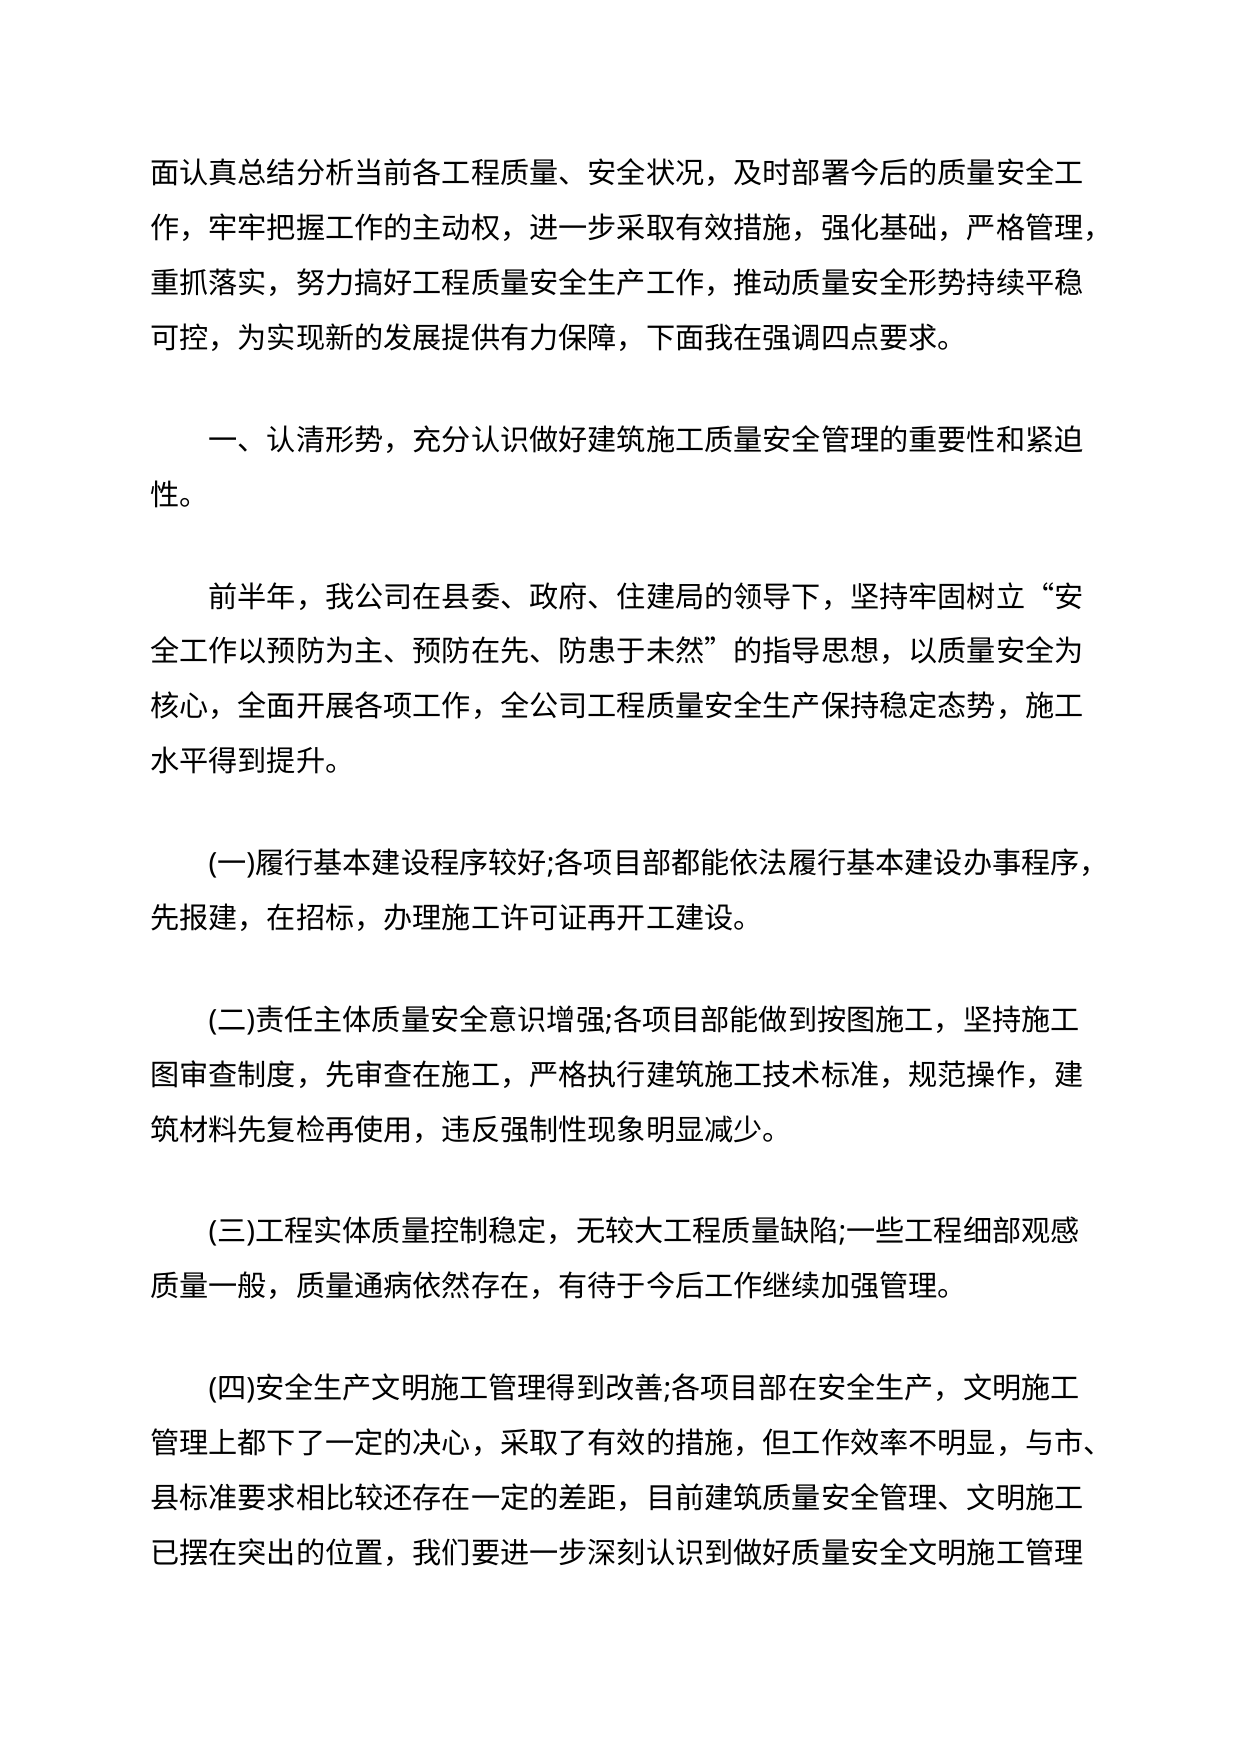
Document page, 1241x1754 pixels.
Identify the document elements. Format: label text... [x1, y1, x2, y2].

text (三)工程实体质量控制稳定，无较大工程质量缺陷;一些工程细部观感质量一般，质量通病依然存在，有待于今后工作继续加强管理。 [150, 1208, 1090, 1305]
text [150, 1365, 1090, 1572]
text (一)履行基本建设程序较好;各项目部都能依法履行基本建设办事程序，先报建，在招标，办理施工许可证再开工建设。 [150, 839, 1090, 937]
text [150, 150, 1090, 357]
text 一、认清形势，充分认识做好建筑施工质量安全管理的重要性和紧迫性。 [150, 416, 1090, 514]
text (二)责任主体质量安全意识增强;各项目部能做到按图施工，坚持施工图审查制度，先审查在施工，严格执行建筑施工技术标准，规范操作，建筑材料先复检再使用，违反强制性现象明显减少。 [150, 996, 1090, 1148]
text 前半年，我公司在县委、政府、住建局的领导下，坚持牢固树立“安全工作以预防为主、预防在先、防患于未然”的指导思想，以质量安全为核心，全面开展各项工作，全公司工程质量安全生产保持稳定态势，施工水平得到提升。 [150, 573, 1090, 780]
